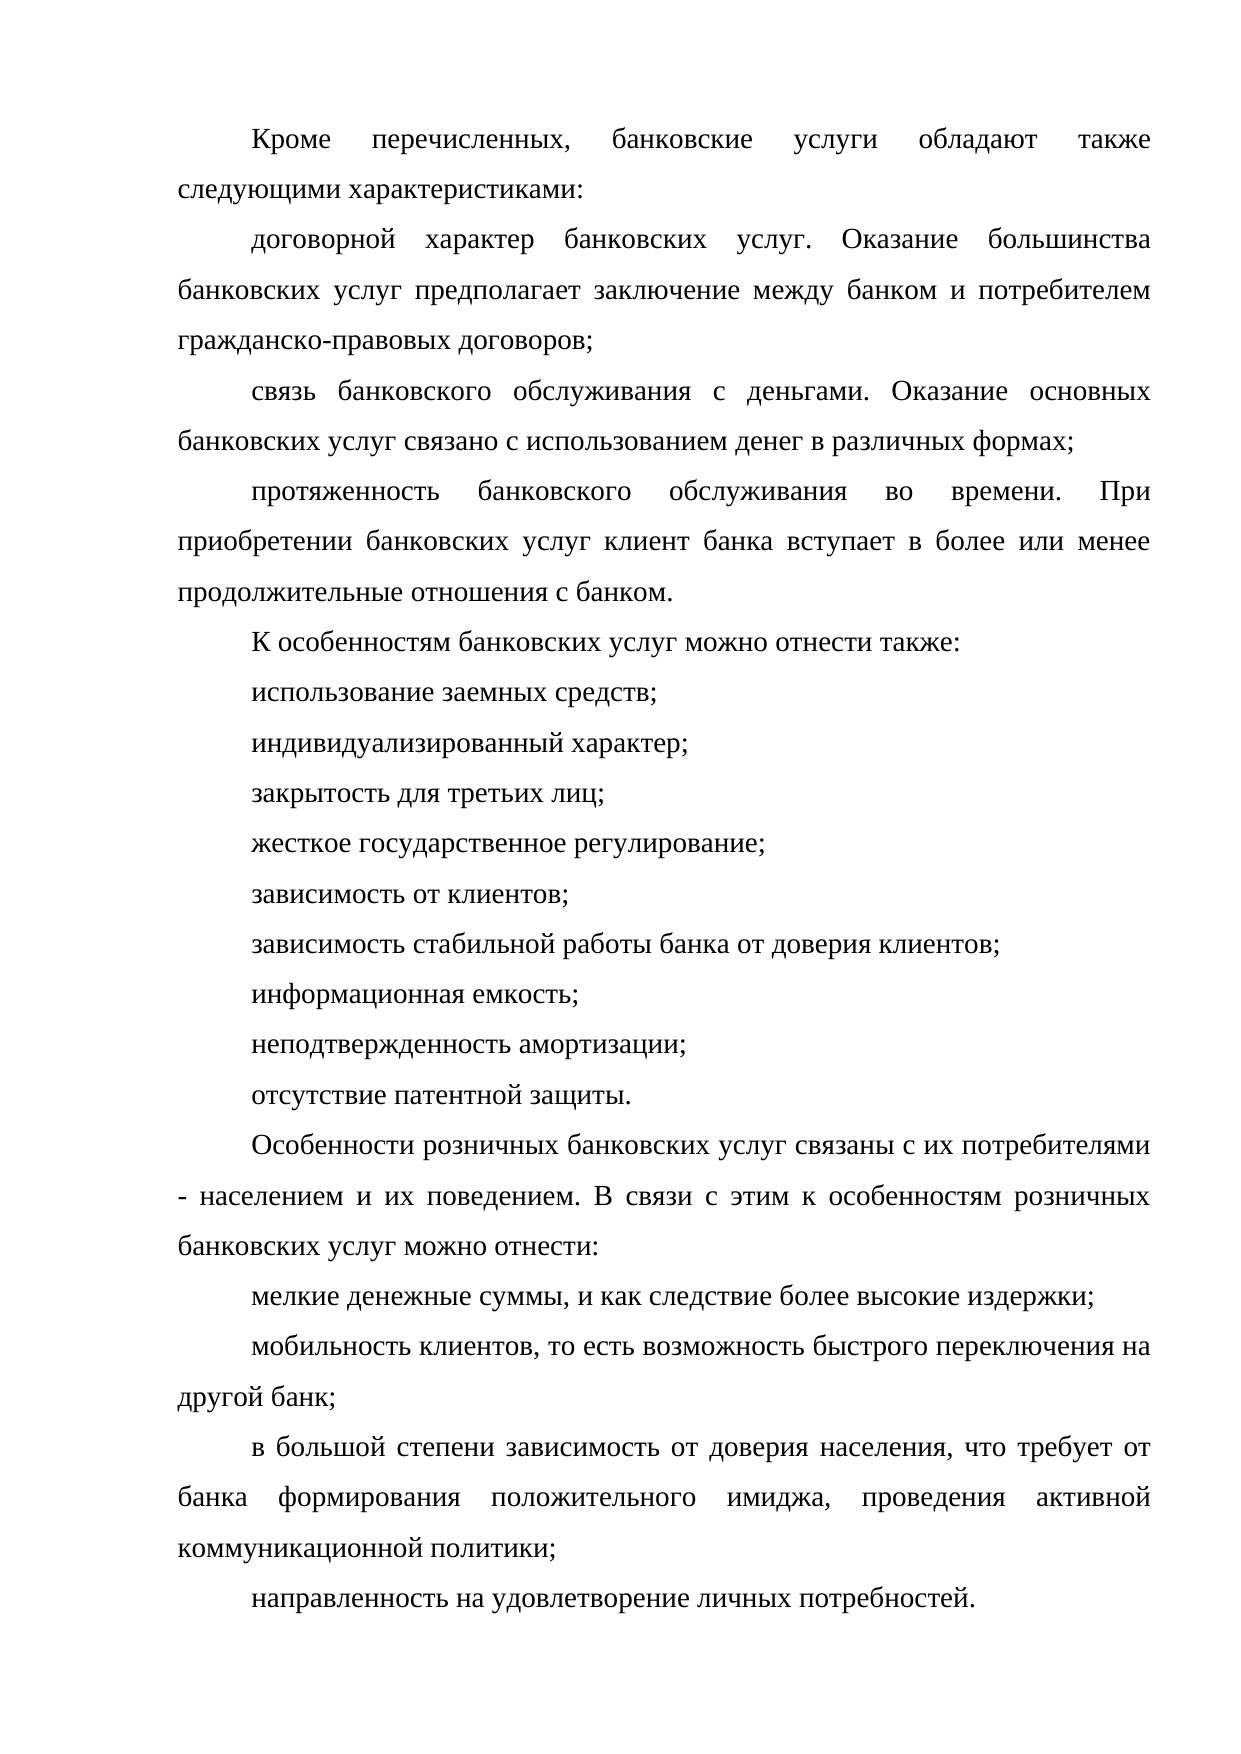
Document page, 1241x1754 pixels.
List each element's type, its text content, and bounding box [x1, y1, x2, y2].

text протяженность банковского обслуживания во времени. При приобретении банковских услуг клиент банка вступает в более или менее продолжительные отношения с банком. [177, 473, 1152, 607]
text Кроме перечисленных, банковские услуги обладают также следующими характеристиками: [177, 121, 1152, 205]
text договорной характер банковских услуг. Оказание большинства банковских услуг предполагает заключение между банком и потребителем гражданско-правовых договоров; [177, 222, 1152, 356]
text информационная емкость; [177, 976, 1152, 1010]
text направленность на удовлетворение личных потребностей. [177, 1580, 1152, 1614]
text Особенности розничных банковских услуг связаны с их потребителями - населением и их поведением. В связи с этим к особенностям розничных банковских услуг можно отнести: [177, 1127, 1152, 1261]
text неподтвержденность амортизации; [177, 1027, 1152, 1060]
text мобильность клиентов, то есть возможность быстрого переключения на другой банк; [177, 1328, 1152, 1412]
text индивидуализированный характер; [177, 725, 1152, 758]
text жесткое государственное регулирование; [177, 825, 1152, 859]
text связь банковского обслуживания с деньгами. Оказание основных банковских услуг связано с использованием денег в различных формах; [177, 373, 1152, 456]
text в большой степени зависимость от доверия населения, что требует от банка формирования положительного имиджа, проведения активной коммуникационной политики; [177, 1429, 1152, 1563]
text мелкие денежные суммы, и как следствие более высокие издержки; [177, 1278, 1152, 1312]
text закрытость для третьих лиц; [177, 775, 1152, 809]
text зависимость стабильной работы банка от доверия клиентов; [177, 926, 1152, 959]
text отсутствие патентной защиты. [177, 1077, 1152, 1111]
text зависимость от клиентов; [177, 876, 1152, 909]
text К особенностям банковских услуг можно отнести также: [177, 624, 1152, 658]
text использование заемных средств; [177, 674, 1152, 708]
